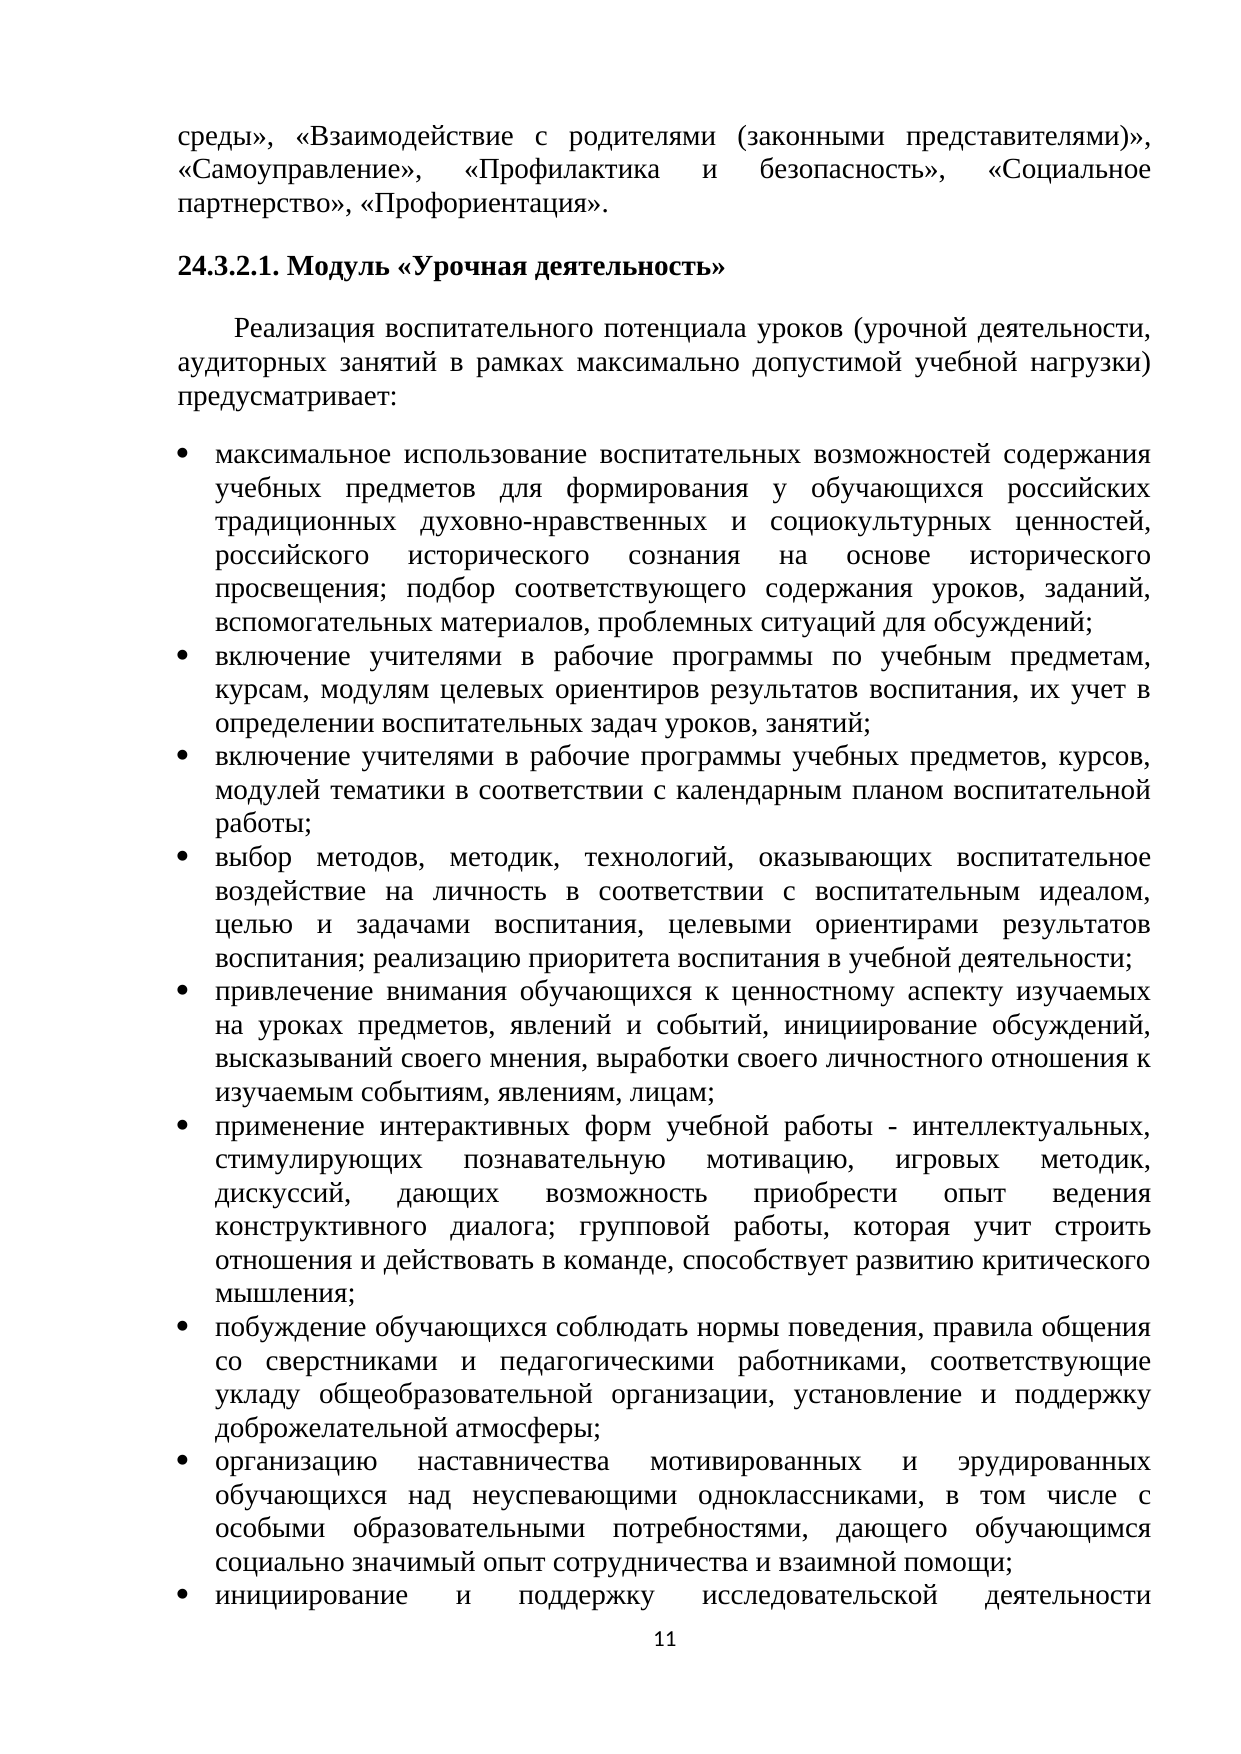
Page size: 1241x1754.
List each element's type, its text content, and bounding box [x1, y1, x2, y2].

list организацию наставничества мотивированных и эрудированных обучающихся над неуспевающими одноклассниками, в том числе с особыми образовательными потребностями, дающего обучающимся социально значимый опыт сотрудничества и взаимной помощи; [177, 1443, 1152, 1577]
list включение учителями в рабочие программы учебных предметов, курсов, модулей тематики в соответствии с календарным планом воспитательной работы; [177, 738, 1152, 839]
text Реализация воспитательного потенциала уроков (урочной деятельности, аудиторных занятий в рамках максимально допустимой учебной нагрузки) предусматривает: [177, 311, 1152, 411]
list включение учителями в рабочие программы по учебным предметам, курсам, модулям целевых ориентиров результатов воспитания, их учет в определении воспитательных задач уроков, занятий; [177, 638, 1152, 738]
list привлечение внимания обучающихся к ценностному аспекту изучаемых на уроках предметов, явлений и событий, инициирование обсуждений, высказываний своего мнения, выработки своего личностного отношения к изучаемым событиям, явлениям, лицам; [177, 973, 1152, 1108]
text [177, 118, 1152, 219]
list максимальное использование воспитательных возможностей содержания учебных предметов для формирования у обучающихся российских традиционных духовно-нравственных и социокультурных ценностей, российского исторического сознания на основе исторического просвещения; подбор соответствующего содержания уроков, заданий, вспомогательных материалов, проблемных ситуаций для обсуждений; [177, 436, 1152, 638]
list побуждение обучающихся соблюдать нормы поведения, правила общения со сверстниками и педагогическими работниками, соответствующие укладу общеобразовательной организации, установление и поддержку доброжелательной атмосферы; [177, 1309, 1152, 1443]
text 24.3.2.1. Модуль «Урочная деятельность» [177, 248, 1152, 281]
list применение интерактивных форм учебной работы - интеллектуальных, стимулирующих познавательную мотивацию, игровых методик, дискуссий, дающих возможность приобрести опыт ведения конструктивного диалога; групповой работы, которая учит строить отношения и действовать в команде, способствует развитию критического мышления; [177, 1108, 1152, 1309]
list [177, 1577, 1152, 1611]
list выбор методов, методик, технологий, оказывающих воспитательное воздействие на личность в соответствии с воспитательным идеалом, целью и задачами воспитания, целевыми ориентирами результатов воспитания; реализацию приоритета воспитания в учебной деятельности; [177, 839, 1152, 973]
